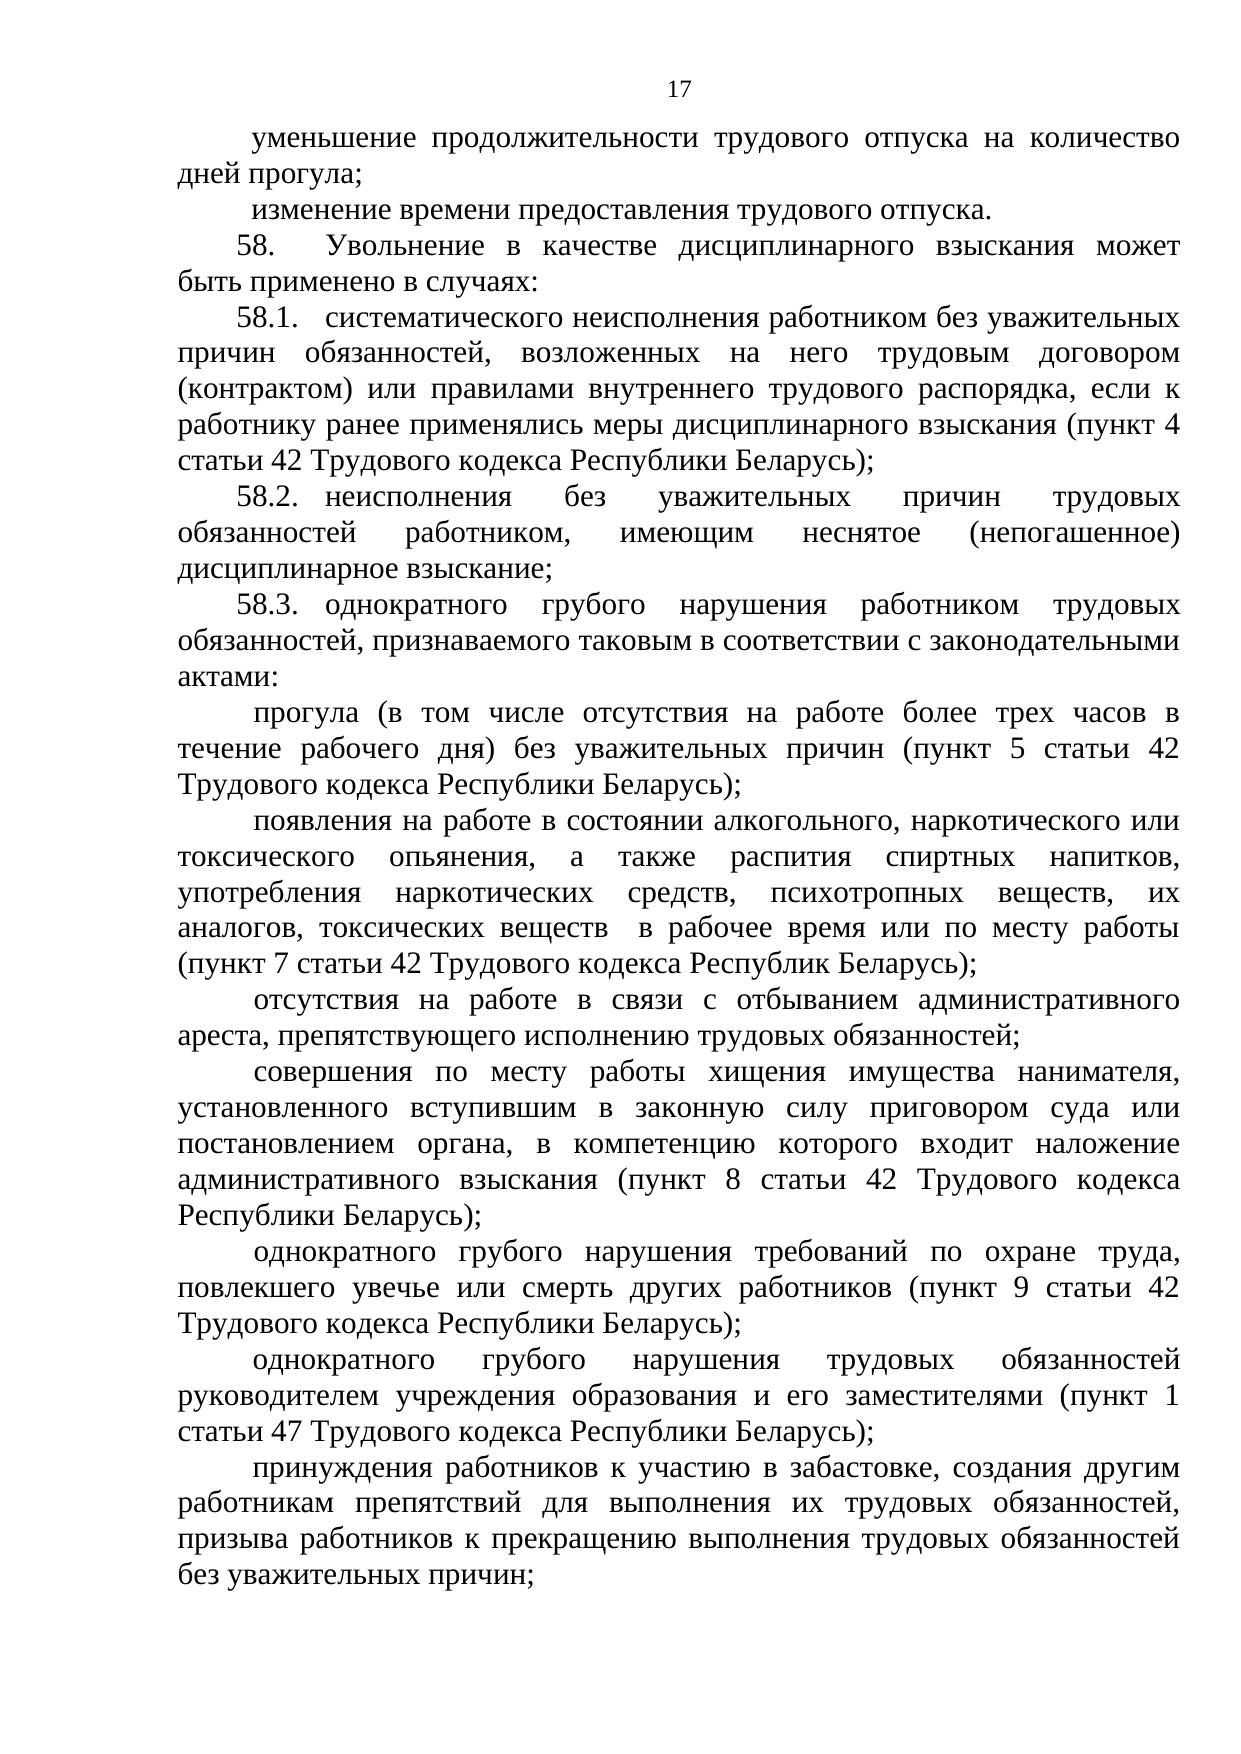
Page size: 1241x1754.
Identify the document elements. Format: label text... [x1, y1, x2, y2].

text появления на работе в состоянии алкогольного, наркотического или токсического опьянения, а также распития спиртных напитков, употребления наркотических средств, психотропных веществ, их аналогов, токсических веществ в рабочее время или по месту работы (пункт 7 статьи 42 Трудового кодекса Республик Беларусь); [177, 801, 1181, 981]
text уменьшение продолжительности трудового отпуска на количество дней прогула; [177, 118, 1181, 190]
list неисполнения без уважительных причин трудовых обязанностей работником, имеющим неснятое (непогашенное) дисциплинарное взыскание; [177, 477, 1181, 585]
list однократного грубого нарушения работником трудовых обязанностей, признаваемого таковым в соответствии с законодательными актами: [177, 585, 1181, 693]
text принуждения работников к участию в забастовке, создания другим работникам препятствий для выполнения их трудовых обязанностей, призыва работников к прекращению выполнения трудовых обязанностей без уважительных причин; [177, 1448, 1181, 1592]
list Увольнение в качестве дисциплинарного взыскания может быть применено в случаях: [177, 226, 1181, 298]
text отсутствия на работе в связи с отбыванием административного ареста, препятствующего исполнению трудовых обязанностей; [177, 981, 1181, 1052]
text прогула (в том числе отсутствия на работе более трех часов в течение рабочего дня) без уважительных причин (пункт 5 статьи 42 Трудового кодекса Республики Беларусь); [177, 693, 1181, 801]
text совершения по месту работы хищения имущества нанимателя, установленного вступившим в законную силу приговором суда или постановлением органа, в компетенцию которого входит наложение административного взыскания (пункт 8 статьи 42 Трудового кодекса Республики Беларусь); [177, 1052, 1181, 1232]
text однократного грубого нарушения трудовых обязанностей руководителем учреждения образования и его заместителями (пункт 1 статьи 47 Трудового кодекса Республики Беларусь); [177, 1340, 1181, 1448]
text изменение времени предоставления трудового отпуска. [177, 190, 1181, 226]
list систематического неисполнения работником без уважительных причин обязанностей, возложенных на него трудовым договором (контрактом) или правилами внутреннего трудового распорядка, если к работнику ранее применялись меры дисциплинарного взыскания (пункт 4 статьи 42 Трудового кодекса Республики Беларусь); [177, 298, 1181, 477]
text однократного грубого нарушения требований по охране труда, повлекшего увечье или смерть других работников (пункт 9 статьи 42 Трудового кодекса Республики Беларусь); [177, 1232, 1181, 1340]
